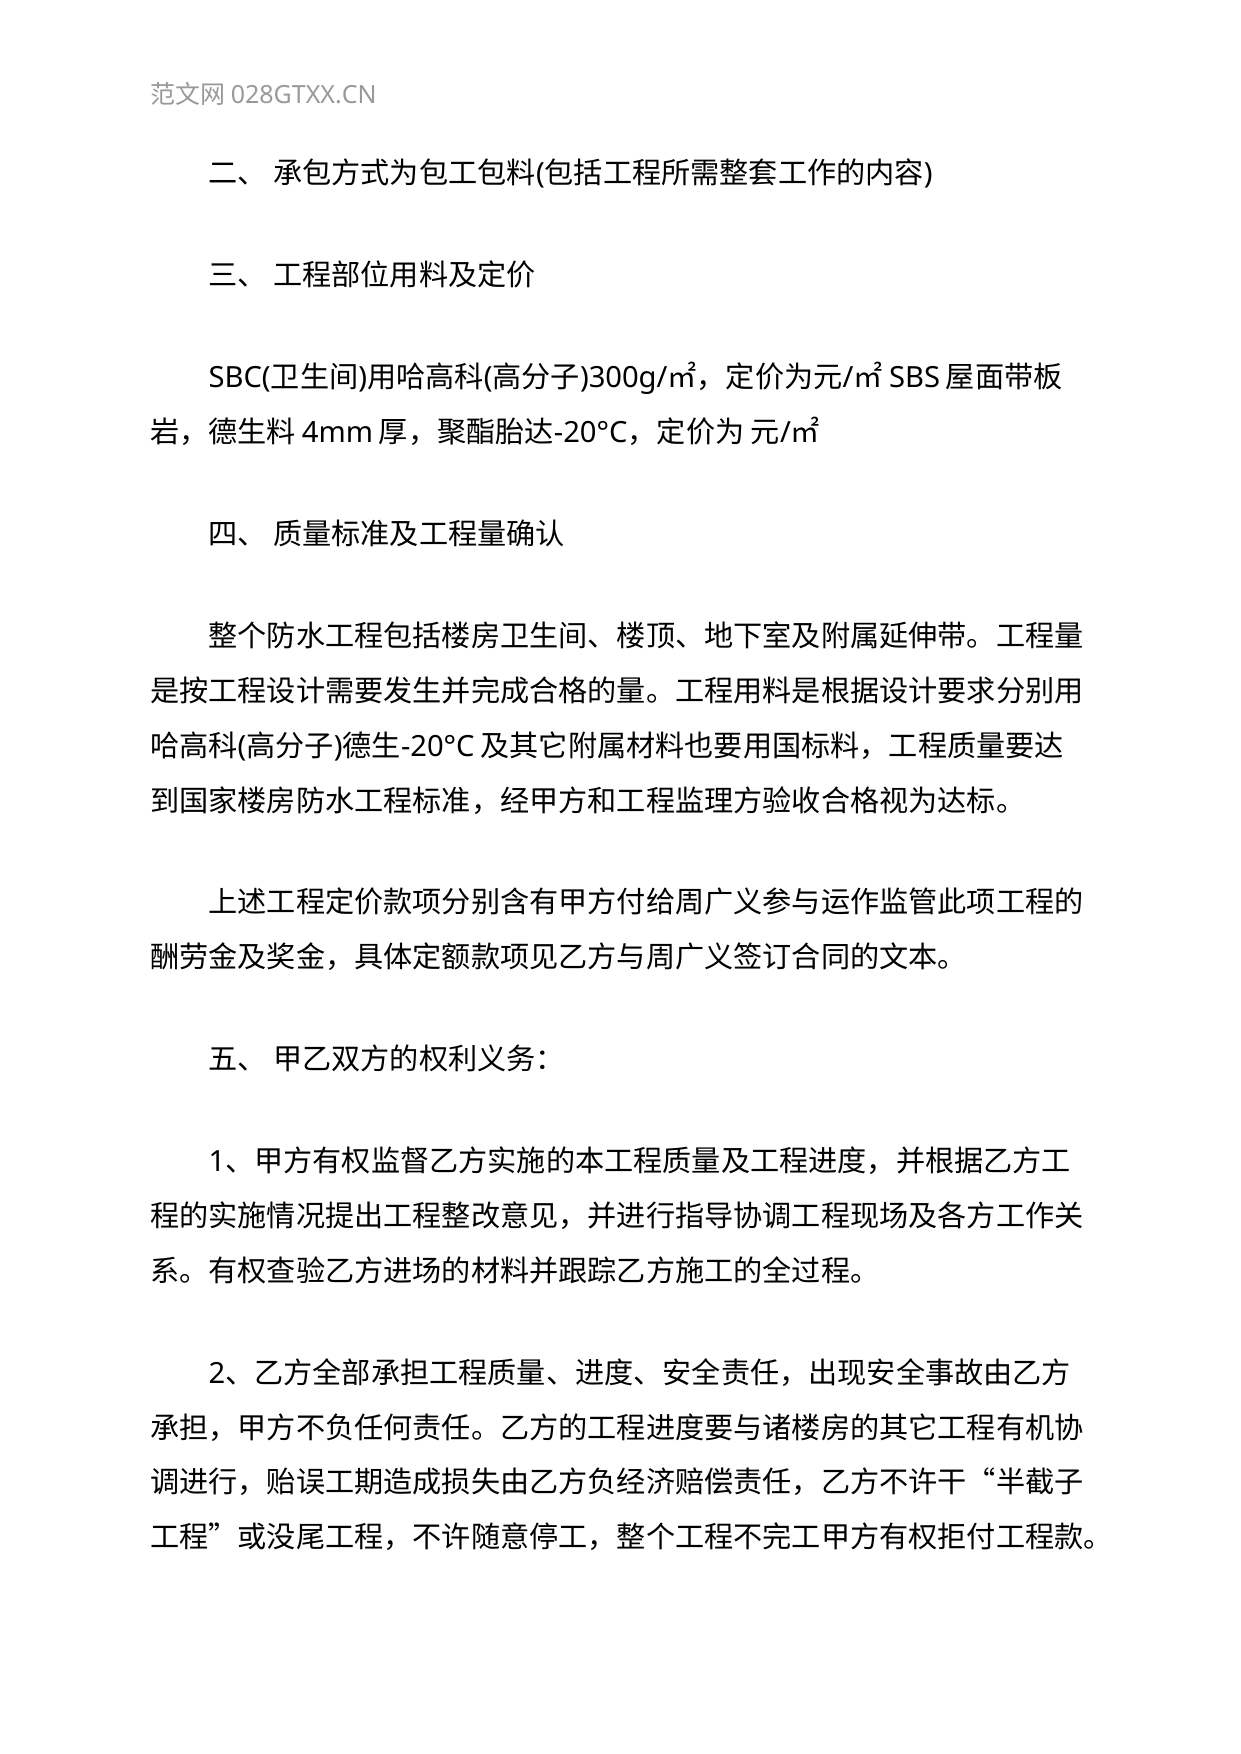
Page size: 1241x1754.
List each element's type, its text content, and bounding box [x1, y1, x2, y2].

text 2、乙方全部承担工程质量、进度、安全责任，出现安全事故由乙方承担，甲方不负任何责任。乙方的工程进度要与诸楼房的其它工程有机协调进行，贻误工期造成损失由乙方负经济赔偿责任，乙方不许干“半截子工程”或没尾工程，不许随意停工，整个工程不完工甲方有权拒付工程款。 [150, 1349, 1090, 1556]
text 二、 承包方式为包工包料(包括工程所需整套工作的内容) [150, 150, 1090, 192]
text 三、 工程部位用料及定价 [150, 252, 1090, 294]
text 四、 质量标准及工程量确认 [150, 511, 1090, 553]
text 整个防水工程包括楼房卫生间、楼顶、地下室及附属延伸带。工程量是按工程设计需要发生并完成合格的量。工程用料是根据设计要求分别用哈高科(高分子)德生-20°C及其它附属材料也要用国标料，工程质量要达到国家楼房防水工程标准，经甲方和工程监理方验收合格视为达标。 [150, 612, 1090, 819]
text 五、 甲乙双方的权利义务： [150, 1036, 1090, 1078]
text SBC(卫生间)用哈高科(高分子)300g/㎡，定价为元/㎡ SBS屋面带板岩，德生料4mm厚，聚酯胎达-20°C，定价为 元/㎡ [150, 354, 1090, 451]
text 1、甲方有权监督乙方实施的本工程质量及工程进度，并根据乙方工程的实施情况提出工程整改意见，并进行指导协调工程现场及各方工作关系。有权查验乙方进场的材料并跟踪乙方施工的全过程。 [150, 1137, 1090, 1290]
text 上述工程定价款项分别含有甲方付给周广义参与运作监管此项工程的酬劳金及奖金，具体定额款项见乙方与周广义签订合同的文本。 [150, 879, 1090, 976]
